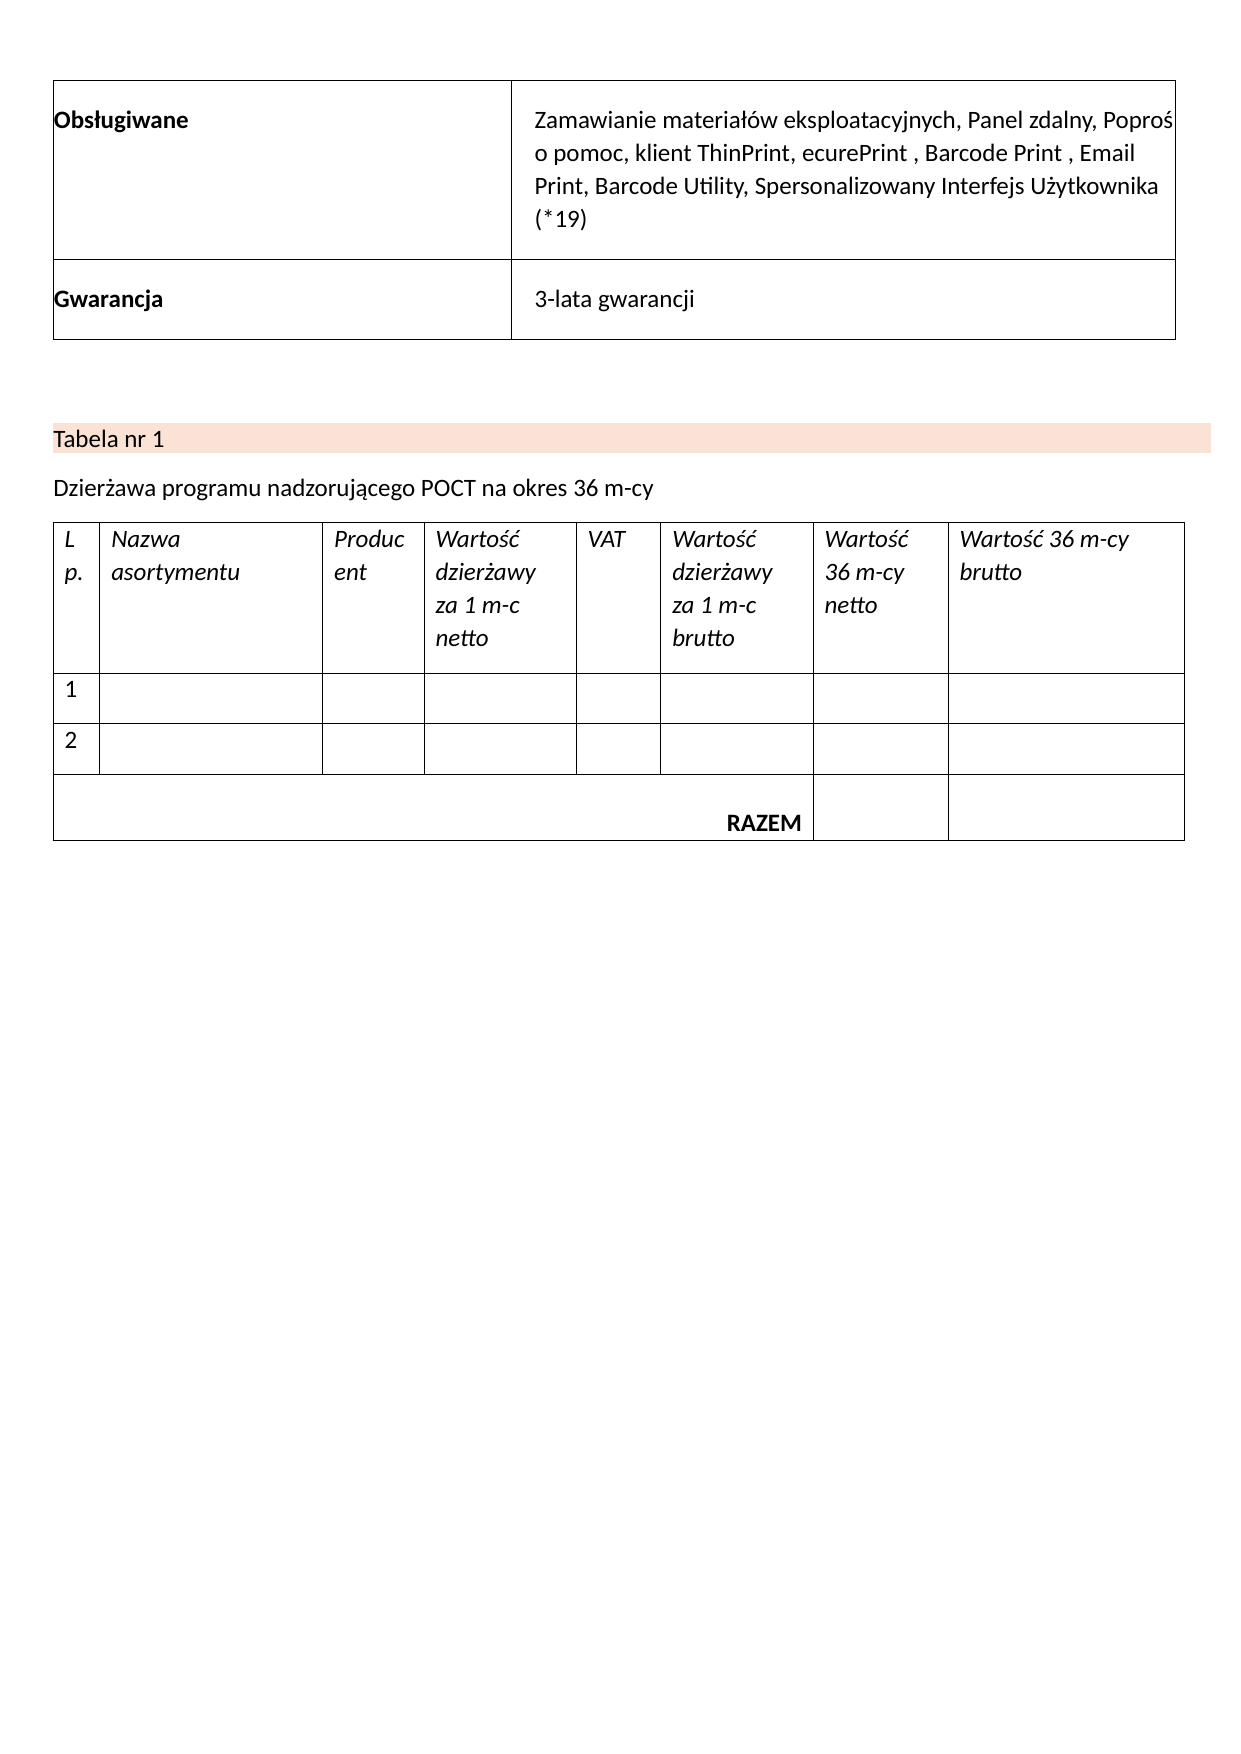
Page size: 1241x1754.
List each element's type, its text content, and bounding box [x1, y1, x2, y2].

table_cell [949, 674, 1184, 723]
table_header VAT [577, 523, 660, 672]
table_header Wartość 36 m-cy netto [814, 523, 948, 672]
table_header Wartość dzierżawy za 1 m-c brutto [661, 523, 813, 672]
table_header Wartość 36 m-cy brutto [949, 523, 1184, 672]
table_cell [323, 674, 424, 723]
table_cell Zamawianie materiałów eksploatacyjnych, Panel zdalny, Poproś o pomoc, klient ThinPrint, ecurePrint , Barcode Print , Email Print, Barcode Utility, Spersonalizowany Interfejs Użytkownika (*19) [512, 81, 1175, 259]
table_cell [814, 724, 948, 773]
table_cell Gwarancja [54, 260, 511, 339]
table_cell [814, 674, 948, 723]
table_header Producent [323, 523, 424, 672]
text Dzierżawa programu nadzorującego POCT na okres 36 m-cy [53, 472, 1211, 503]
table_cell [949, 775, 1184, 840]
table_cell [100, 674, 322, 723]
text Tabela nr 1 [53, 423, 1211, 453]
table_header Wartość dzierżawy za 1 m-c netto [425, 523, 576, 672]
table_cell [814, 775, 948, 840]
table_cell 1 [54, 674, 99, 723]
table_cell Obsługiwane [54, 81, 511, 259]
table_cell RAZEM [54, 775, 813, 840]
table_cell [577, 724, 660, 773]
table_cell [425, 724, 576, 773]
table_cell [949, 724, 1184, 773]
table_cell [661, 674, 813, 723]
table_cell [577, 674, 660, 723]
table_header Nazwa asortymentu [100, 523, 322, 672]
table_cell [425, 674, 576, 723]
table_cell [100, 724, 322, 773]
table_cell [661, 724, 813, 773]
table_cell 2 [54, 724, 99, 773]
table_cell [323, 724, 424, 773]
table_cell 3-lata gwarancji [512, 260, 1175, 339]
table_header Lp. [54, 523, 99, 672]
